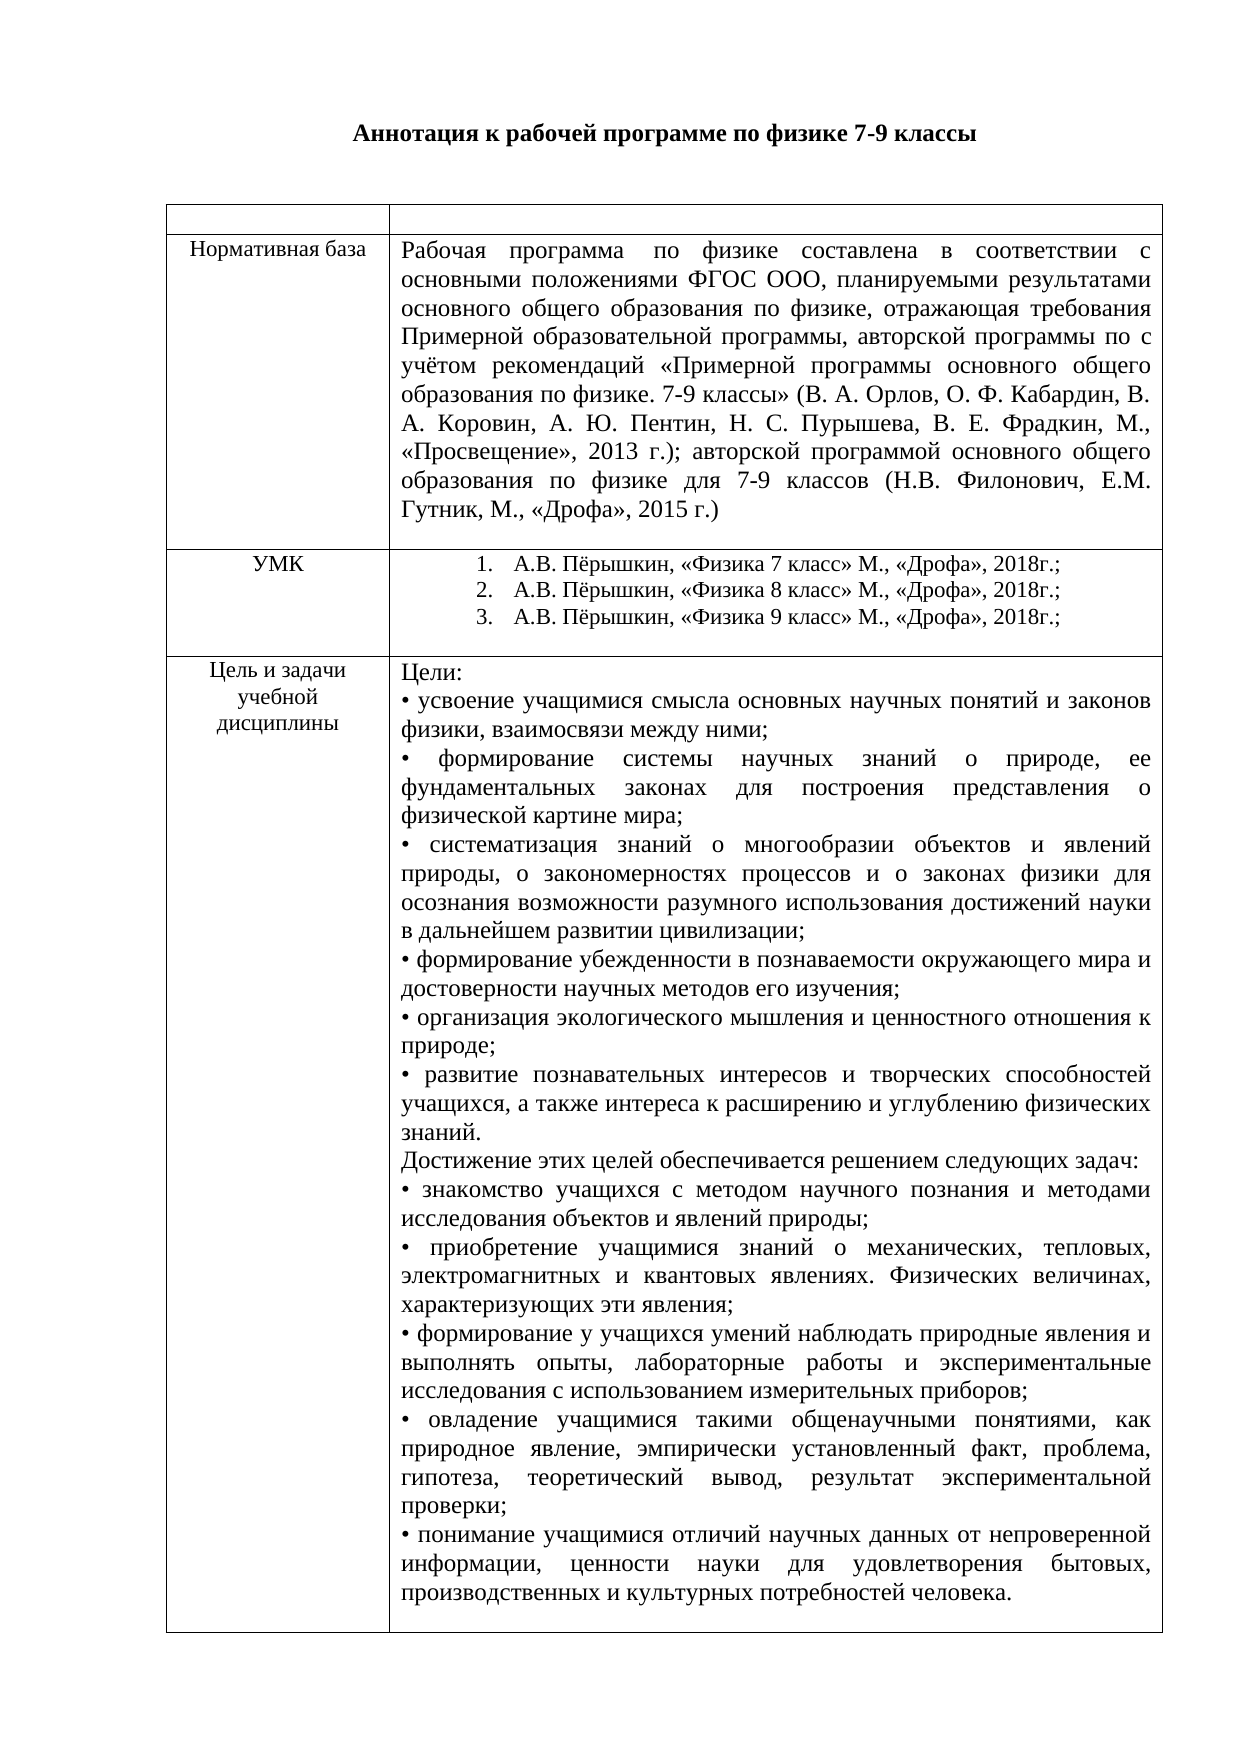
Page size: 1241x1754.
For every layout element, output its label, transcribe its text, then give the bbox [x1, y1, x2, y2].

text Аннотация к рабочей программе по физике 7-9 классы [177, 118, 1152, 147]
table_cell УМК [167, 550, 389, 656]
table_cell Цели: • усвоение учащимися смысла основных научных понятий и законов физики, взаимосвязи между ними; • формирование системы научных знаний о природе, ее фундаментальных законах для построения представления о физической картине мира; • систематизация знаний о многообразии объектов и явлений природы, о закономерностях процессов и о законах физики для осознания возможности разумного использования достижений науки в дальнейшем развитии цивилизации; • формирование убежденности в познаваемости окружающего мира и достоверности научных методов его изучения; • организация экологического мышления и ценностного отношения к природе; • развитие познавательных интересов и творческих способностей учащихся, а также интереса к расширению и углублению физических знаний. Достижение этих целей обеспечивается решением следующих задач: • знакомство учащихся с методом научного познания и методами исследования объектов и явлений природы; • приобретение учащимися знаний о механических, тепловых, электромагнитных и квантовых явлениях. Физических величинах, характеризующих эти явления; • формирование у учащихся умений наблюдать природные явления и выполнять опыты, лабораторные работы и экспериментальные исследования с использованием измерительных приборов; • овладение учащимися такими общенаучными понятиями, как природное явление, эмпирически установленный факт, проблема, гипотеза, теоретический вывод, результат экспериментальной проверки; • понимание учащимися отличий научных данных от непроверенной информации, ценности науки для удовлетворения бытовых, производственных и культурных потребностей человека. [390, 657, 1162, 1632]
table_cell Цель и задачи учебной дисциплины [167, 657, 389, 1632]
table_cell А.В. Пёрышкин, «Физика 7 класс» М., «Дрофа», 2018г.; А.В. Пёрышкин, «Физика 8 класс» М., «Дрофа», 2018г.; А.В. Пёрышкин, «Физика 9 класс» М., «Дрофа», 2018г.; [390, 550, 1162, 656]
table_header [390, 205, 1162, 234]
table_header [167, 205, 389, 234]
table_cell Нормативная база [167, 235, 389, 549]
table_cell Рабочая программа по физике составлена в соответствии с основными положениями ФГОС ООО, планируемыми результатами основного общего образования по физике, отражающая требования Примерной образовательной программы, авторской программы по с учётом рекомендаций «Примерной программы основного общего образования по физике. 7-9 классы» (В. А. Орлов, О. Ф. Кабардин, В. А. Коровин, А. Ю. Пентин, Н. С. Пурышева, В. Е. Фрадкин, М., «Просвещение», 2013 г.); авторской программой основного общего образования по физике для 7-9 классов (Н.В. Филонович, Е.М. Гутник, М., «Дрофа», 2015 г.) [390, 235, 1162, 549]
